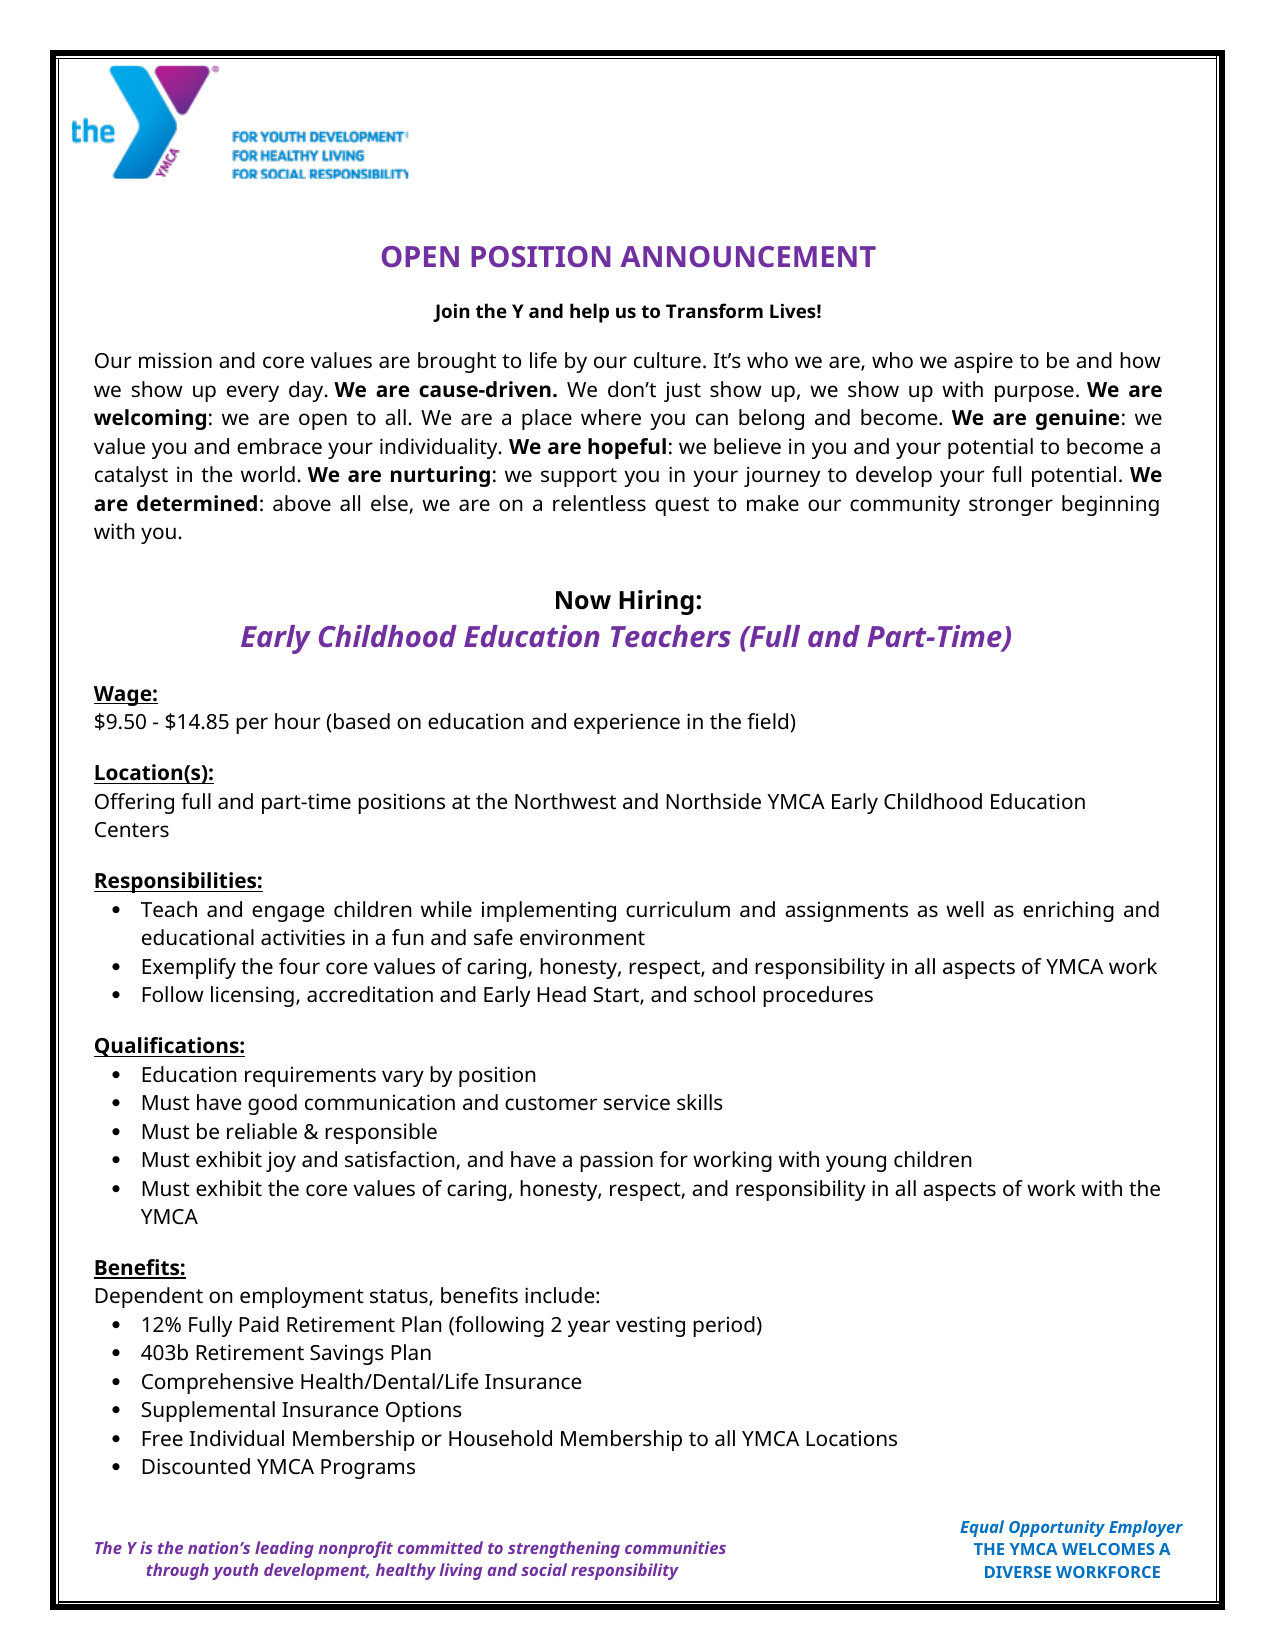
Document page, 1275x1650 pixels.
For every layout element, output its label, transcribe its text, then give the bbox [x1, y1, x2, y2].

list Comprehensive Health/Dental/Life Insurance [112, 1367, 1162, 1395]
text Offering full and part-time positions at the Northwest and Northside YMCA Early Childhood Education Centers [94, 787, 1162, 844]
list Must exhibit joy and satisfaction, and have a passion for working with young children [112, 1145, 1162, 1174]
text OPEN POSITION ANNOUNCEMENT [94, 236, 1162, 276]
text Location(s): [94, 758, 1162, 787]
text Responsibilities: [94, 867, 1162, 895]
text $9.50 - $14.85 per hour (based on education and experience in the field) [94, 707, 1162, 736]
list Free Individual Membership or Household Membership to all YMCA Locations [112, 1424, 1162, 1452]
text Qualifications: [94, 1031, 1162, 1060]
list Exemplify the four core values of caring, honesty, respect, and responsibility in all aspects of YMCA work [112, 952, 1162, 980]
list Must have good communication and customer service skills [112, 1088, 1162, 1117]
text Early Childhood Education Teachers (Full and Part-Time) [94, 617, 1162, 656]
list Supplemental Insurance Options [112, 1395, 1162, 1424]
text Wage: [94, 679, 1162, 707]
text Benefits: [94, 1253, 1162, 1282]
list Discounted YMCA Programs [112, 1452, 1162, 1481]
list 403b Retirement Savings Plan [112, 1338, 1162, 1367]
list Must be reliable & responsible [112, 1117, 1162, 1145]
list Education requirements vary by position [112, 1060, 1162, 1088]
list Teach and engage children while implementing curriculum and assignments as well as enriching and educational activities in a fun and safe environment [112, 895, 1162, 952]
text Our mission and core values are brought to life by our culture. It’s who we are, who we aspire to be and how we show up every day. We are cause-driven. We don’t just show up, we show up with purpose. We are welcoming: we are open to all. We are a place where you can belong and become. We are genuine: we value you and embrace your individuality. We are hopeful: we believe in you and your potential to become a catalyst in the world. We are nurturing: we support you in your journey to develop your full potential. We are determined: above all else, we are on a relentless quest to make our community stronger beginning with you. [94, 347, 1162, 546]
text Join the Y and help us to Transform Lives! [94, 298, 1162, 324]
text Now Hiring: [94, 582, 1162, 617]
list 12% Fully Paid Retirement Plan (following 2 year vesting period) [112, 1310, 1162, 1338]
text Dependent on employment status, benefits include: [94, 1282, 1162, 1310]
list Must exhibit the core values of caring, honesty, respect, and responsibility in all aspects of work with the YMCA [112, 1174, 1162, 1231]
picture [70, 65, 408, 178]
list Follow licensing, accreditation and Early Head Start, and school procedures [112, 980, 1162, 1009]
